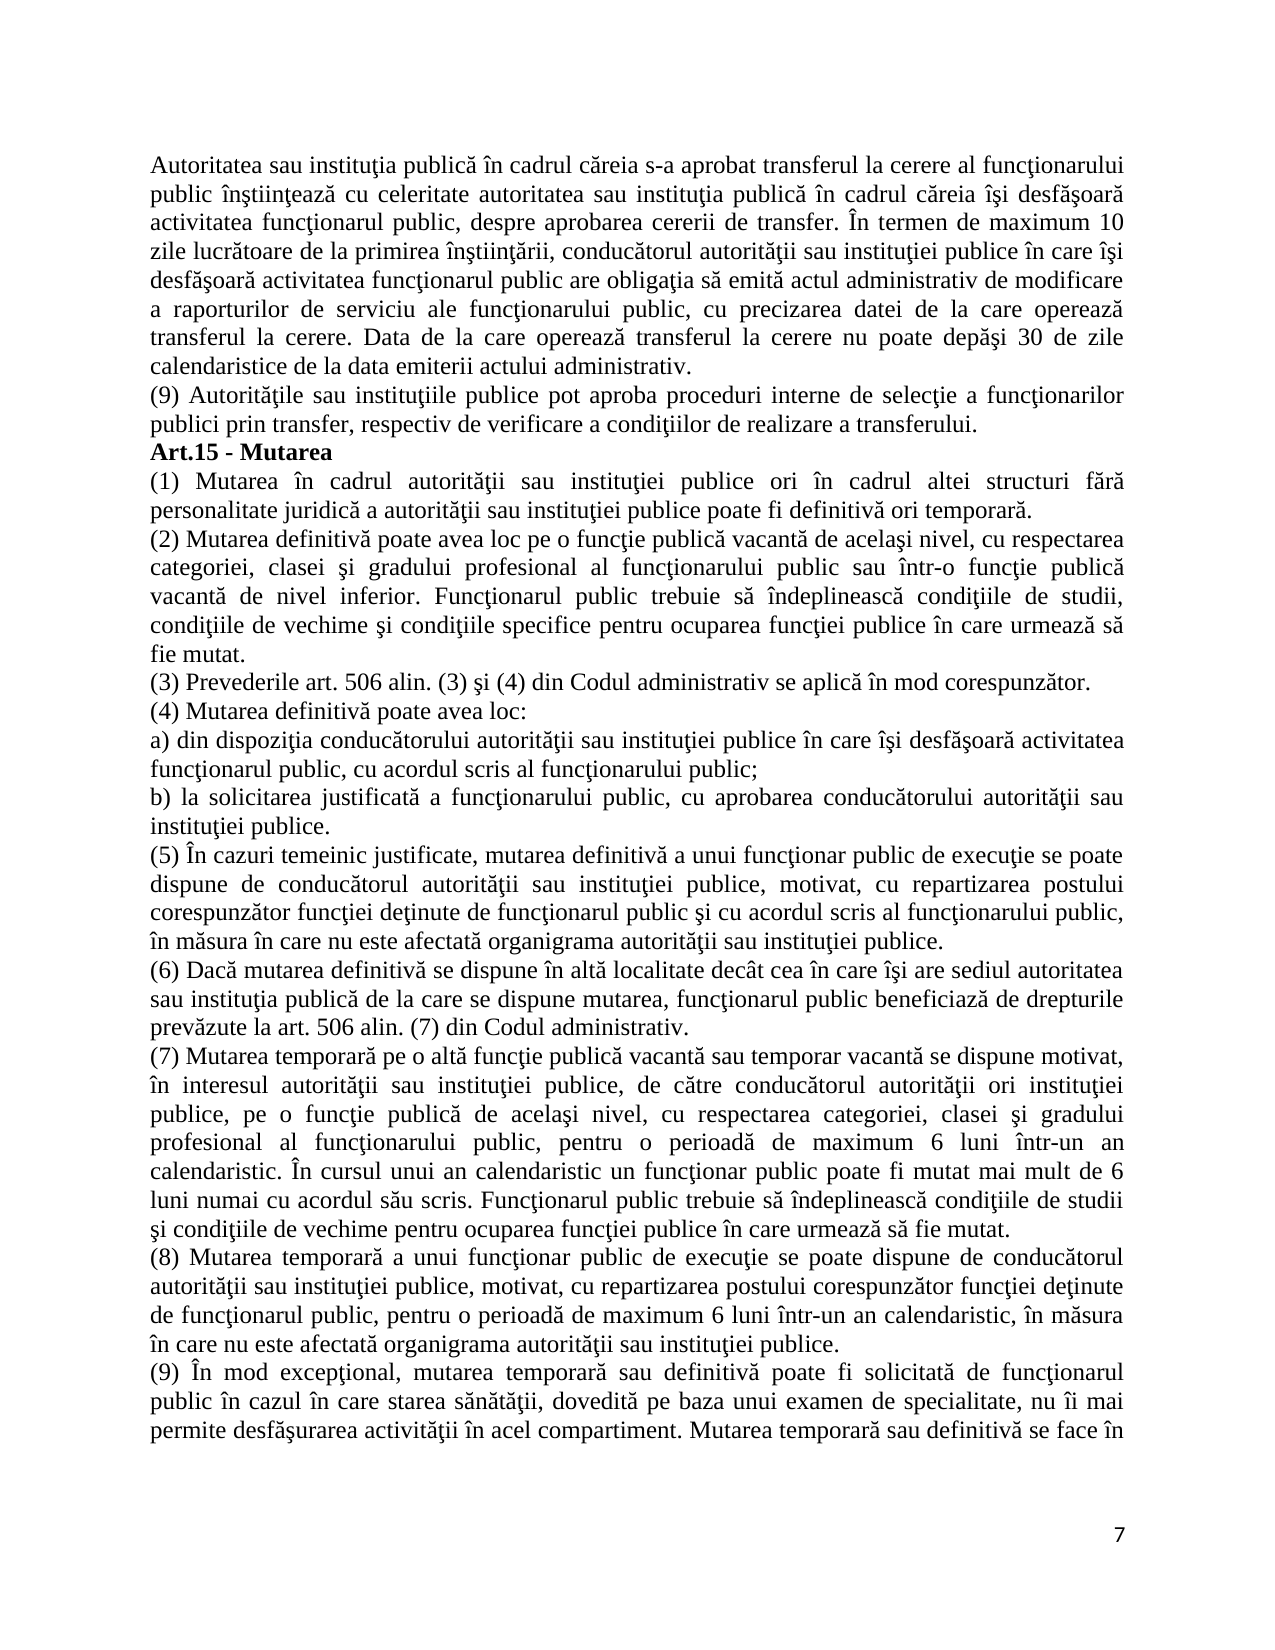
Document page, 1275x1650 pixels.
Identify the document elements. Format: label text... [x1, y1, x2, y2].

text (8) Mutarea temporară a unui funcţionar public de execuţie se poate dispune de conducătorul autorităţii sau instituţiei publice, motivat, cu repartizarea postului corespunzător funcţiei deţinute de funcţionarul public, pentru o perioadă de maximum 6 luni într-un an calendaristic, în măsura în care nu este afectată organigrama autorităţii sau instituţiei publice. [150, 1242, 1125, 1357]
text (5) În cazuri temeinic justificate, mutarea definitivă a unui funcţionar public de execuţie se poate dispune de conducătorul autorităţii sau instituţiei publice, motivat, cu repartizarea postului corespunzător funcţiei deţinute de funcţionarul public şi cu acordul scris al funcţionarului public, în măsura în care nu este afectată organigrama autorităţii sau instituţiei publice. [150, 840, 1125, 955]
text (6) Dacă mutarea definitivă se dispune în altă localitate decât cea în care îşi are sediul autoritatea sau instituţia publică de la care se dispune mutarea, funcţionarul public beneficiază de drepturile prevăzute la art. 506 alin. (7) din Codul administrativ. [150, 955, 1125, 1041]
text (9) Autorităţile sau instituţiile publice pot aproba proceduri interne de selecţie a funcţionarilor publici prin transfer, respectiv de verificare a condiţiilor de realizare a transferului. [150, 380, 1125, 437]
text (3) Prevederile art. 506 alin. (3) şi (4) din Codul administrativ se aplică în mod corespunzător. [150, 667, 1125, 696]
text (4) Mutarea definitivă poate avea loc: [150, 696, 1125, 725]
text (7) Mutarea temporară pe o altă funcţie publică vacantă sau temporar vacantă se dispune motivat, în interesul autorităţii sau instituţiei publice, de către conducătorul autorităţii ori instituţiei publice, pe o funcţie publică de acelaşi nivel, cu respectarea categoriei, clasei şi gradului profesional al funcţionarului public, pentru o perioadă de maximum 6 luni într-un an calendaristic. În cursul unui an calendaristic un funcţionar public poate fi mutat mai mult de 6 luni numai cu acordul său scris. Funcţionarul public trebuie să îndeplinească condiţiile de studii şi condiţiile de vechime pentru ocuparea funcţiei publice în care urmează să fie mutat. [150, 1041, 1125, 1242]
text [150, 1357, 1125, 1444]
text a) din dispoziţia conducătorului autorităţii sau instituţiei publice în care îşi desfăşoară activitatea funcţionarul public, cu acordul scris al funcţionarului public; [150, 725, 1125, 782]
text (1) Mutarea în cadrul autorităţii sau instituţiei publice ori în cadrul altei structuri fără personalitate juridică a autorităţii sau instituţiei publice poate fi definitivă ori temporară. [150, 466, 1125, 524]
text b) la solicitarea justificată a funcţionarului public, cu aprobarea conducătorului autorităţii sau instituţiei publice. [150, 782, 1125, 840]
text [150, 150, 1125, 380]
text Art.15 - Mutarea [150, 437, 1125, 466]
text (2) Mutarea definitivă poate avea loc pe o funcţie publică vacantă de acelaşi nivel, cu respectarea categoriei, clasei şi gradului profesional al funcţionarului public sau într-o funcţie publică vacantă de nivel inferior. Funcţionarul public trebuie să îndeplinească condiţiile de studii, condiţiile de vechime şi condiţiile specifice pentru ocuparea funcţiei publice în care urmează să fie mutat. [150, 524, 1125, 667]
